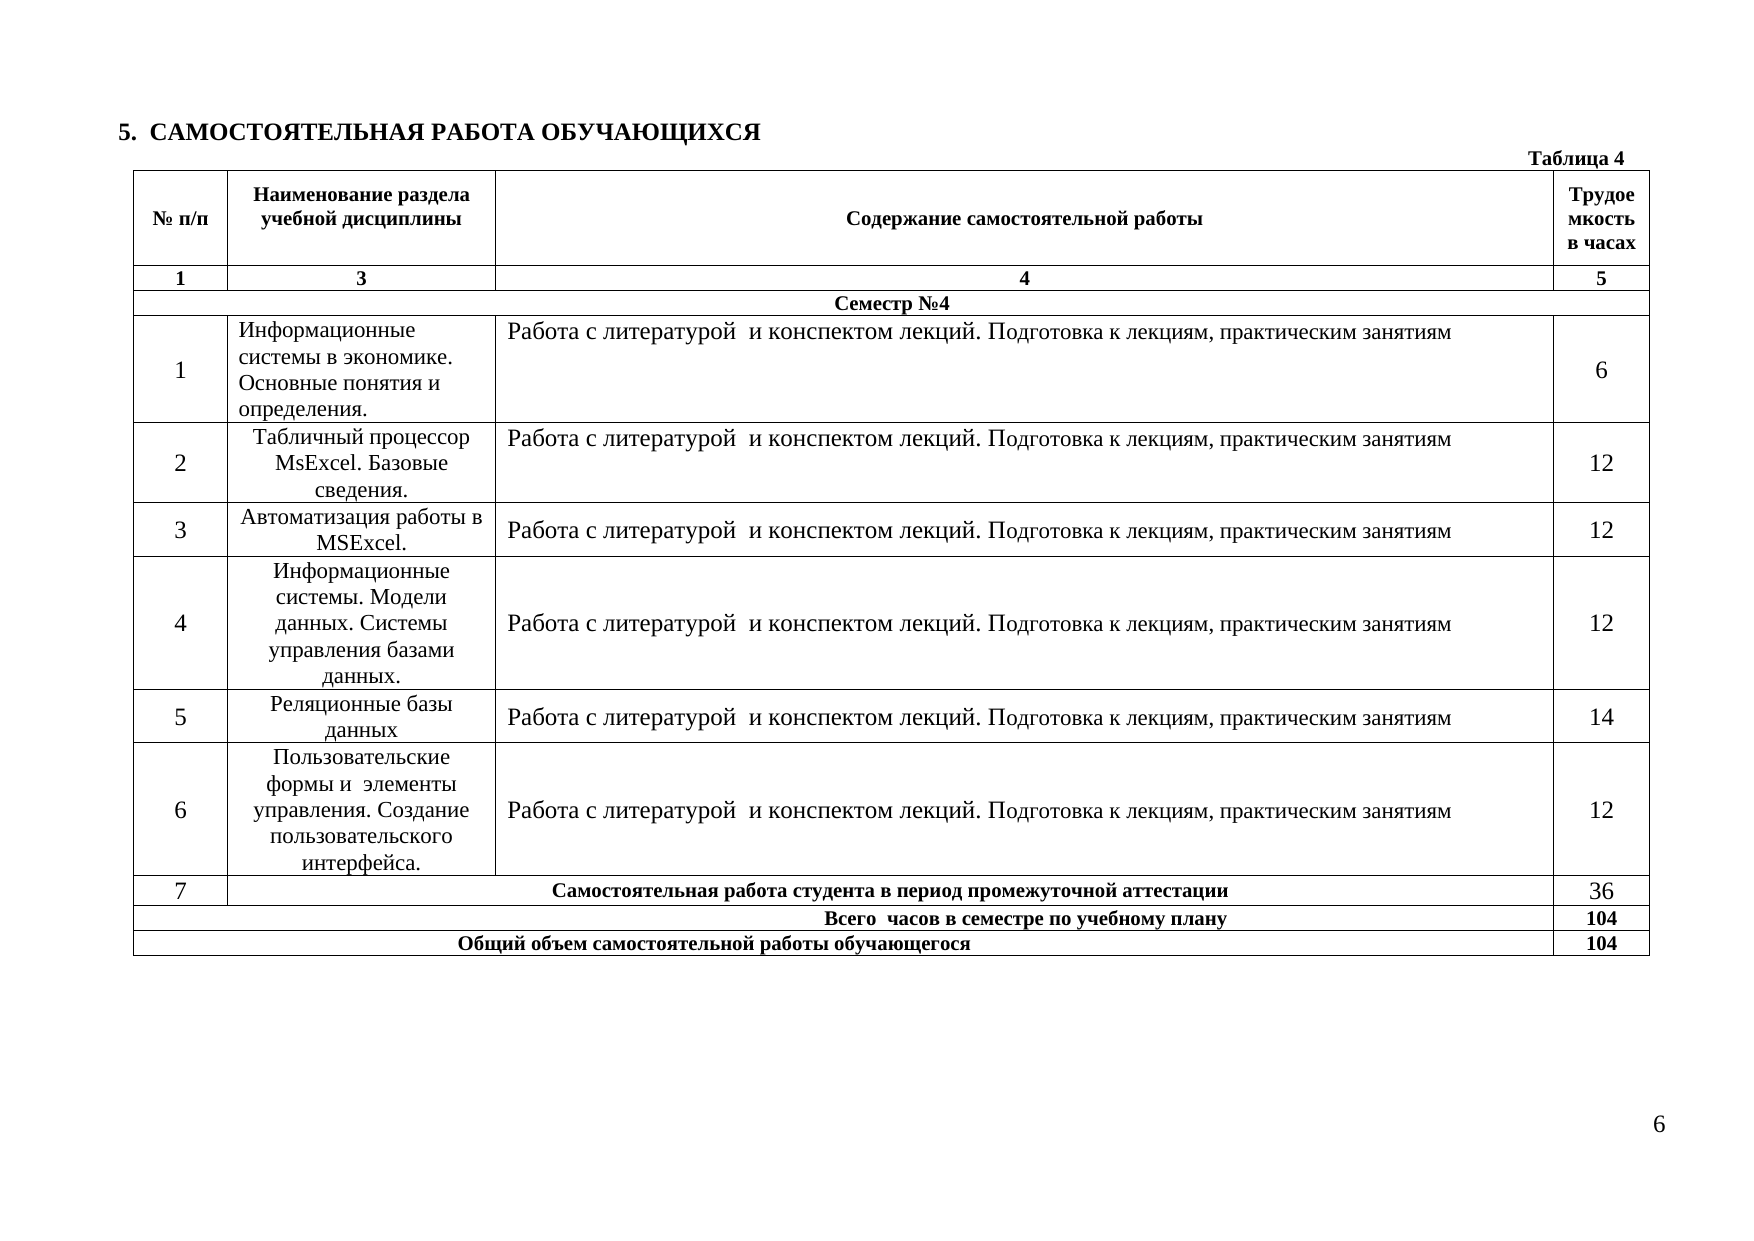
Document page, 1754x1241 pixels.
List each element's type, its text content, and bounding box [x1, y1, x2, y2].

table_cell Табличный процессор MsExcel. Базовые сведения. [228, 423, 495, 502]
table_cell Реляционные базы данных [228, 690, 495, 742]
table_cell 36 [1554, 876, 1649, 905]
text 5. САМОСТОЯТЕЛЬНАЯ РАБОТА ОБУЧАЮЩИХСЯ [118, 117, 1665, 146]
table_cell 5 [134, 690, 227, 742]
table_cell 4 [496, 266, 1553, 290]
table_cell 12 [1554, 743, 1649, 875]
table_cell 12 [1554, 423, 1649, 502]
table_cell 5 [1554, 266, 1649, 290]
table_cell 7 [134, 876, 227, 905]
table_cell 4 [134, 557, 227, 688]
table_cell 3 [228, 266, 495, 290]
table_cell 12 [1554, 557, 1649, 688]
table_cell 3 [134, 503, 227, 556]
table_cell Работа с литературой и конспектом лекций. Подготовка к лекциям, практическим занятиям [496, 557, 1553, 688]
table_cell 2 [134, 423, 227, 502]
table_cell Информационные системы в экономике. Основные понятия и определения. [228, 316, 495, 422]
table_cell 6 [1554, 316, 1649, 422]
table_cell Всего часов в семестре по учебному плану [134, 906, 1553, 930]
table_header Содержание самостоятельной работы [496, 171, 1553, 265]
table_cell 104 [1554, 931, 1649, 955]
table_cell 14 [1554, 690, 1649, 742]
table_cell Работа с литературой и конспектом лекций. Подготовка к лекциям, практическим занятиям [496, 743, 1553, 875]
table_header Наименование раздела учебной дисциплины [228, 171, 495, 265]
table_header Трудоемкость в часах [1554, 171, 1649, 265]
table_cell Работа с литературой и конспектом лекций. Подготовка к лекциям, практическим занятиям [496, 690, 1553, 742]
table_cell 12 [1554, 503, 1649, 556]
table_cell Семестр №4 [134, 291, 1649, 315]
table_cell 104 [1554, 906, 1649, 930]
table_cell Самостоятельная работа студента в период промежуточной аттестации [228, 876, 1553, 905]
table_cell 6 [134, 743, 227, 875]
table_cell Работа с литературой и конспектом лекций. Подготовка к лекциям, практическим занятиям [496, 503, 1553, 556]
table_cell Пользовательские формы и элементы управления. Создание пользовательского интерфейса. [228, 743, 495, 875]
table_cell Общий объем самостоятельной работы обучающегося [134, 931, 1553, 955]
table_cell Автоматизация работы в MSExcel. [228, 503, 495, 556]
table_header № п/п [134, 171, 227, 265]
table_cell Информационные системы. Модели данных. Системы управления базами данных. [228, 557, 495, 688]
table_cell Работа с литературой и конспектом лекций. Подготовка к лекциям, практическим занятиям [496, 316, 1553, 422]
table_cell 1 [134, 316, 227, 422]
table_cell Работа с литературой и конспектом лекций. Подготовка к лекциям, практическим занятиям [496, 423, 1553, 502]
text Таблица 4 [118, 146, 1624, 170]
table_cell 1 [134, 266, 227, 290]
